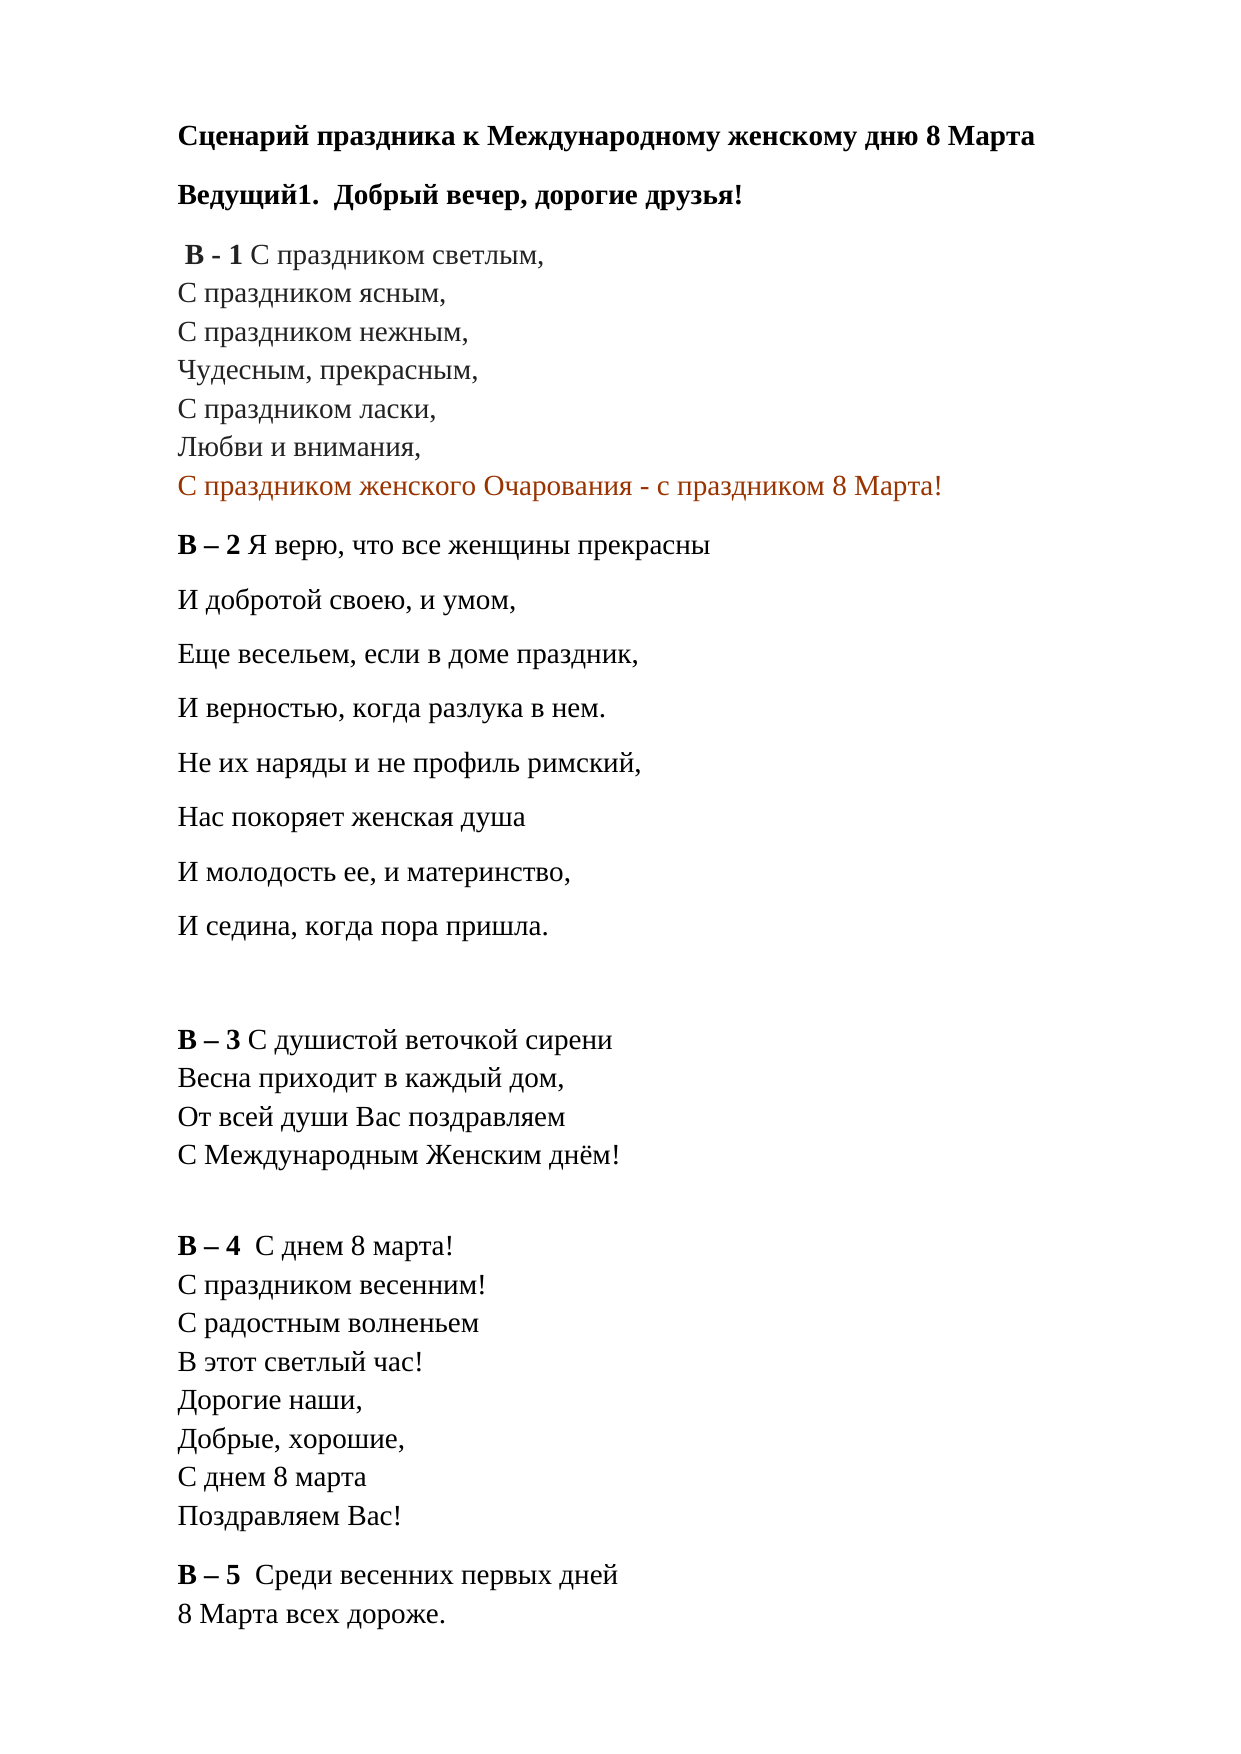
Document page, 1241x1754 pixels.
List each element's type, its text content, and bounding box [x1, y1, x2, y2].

text Ведущий1. Добрый вечер, дорогие друзья! [177, 177, 1152, 211]
text И седина, когда пора пришла. [177, 908, 1152, 942]
text В - 1 С праздником светлым, С праздником ясным, С праздником нежным, Чудесным, прекрасным, С праздником ласки, Любви и внимания, С праздником женского Очарования - с праздником 8 Марта! [177, 237, 1152, 502]
text Не их наряды и не профиль римский, [177, 745, 1152, 778]
text Нас покоряет женская душа [177, 799, 1152, 833]
text И верностью, когда разлука в нем. [177, 691, 1152, 724]
text И добротой своею, и умом, [177, 582, 1152, 615]
text В – 4 С днем 8 марта! С праздником весенним! С радостным волненьем В этот светлый час! Дорогие наши, Добрые, хорошие, С днем 8 марта Поздравляем Вас! [177, 1228, 1152, 1532]
text Еще весельем, если в доме праздник, [177, 636, 1152, 670]
text Сценарий праздника к Международному женскому дню 8 Марта [177, 118, 1152, 152]
text В – 3 С душистой веточкой сирени Весна приходит в каждый дом, От всей души Вас поздравляем С Международным Женским днём! [177, 1022, 1152, 1203]
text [177, 1557, 1152, 1629]
text И молодость ее, и материнство, [177, 854, 1152, 887]
text В – 2 Я верю, что все женщины прекрасны [177, 527, 1152, 561]
